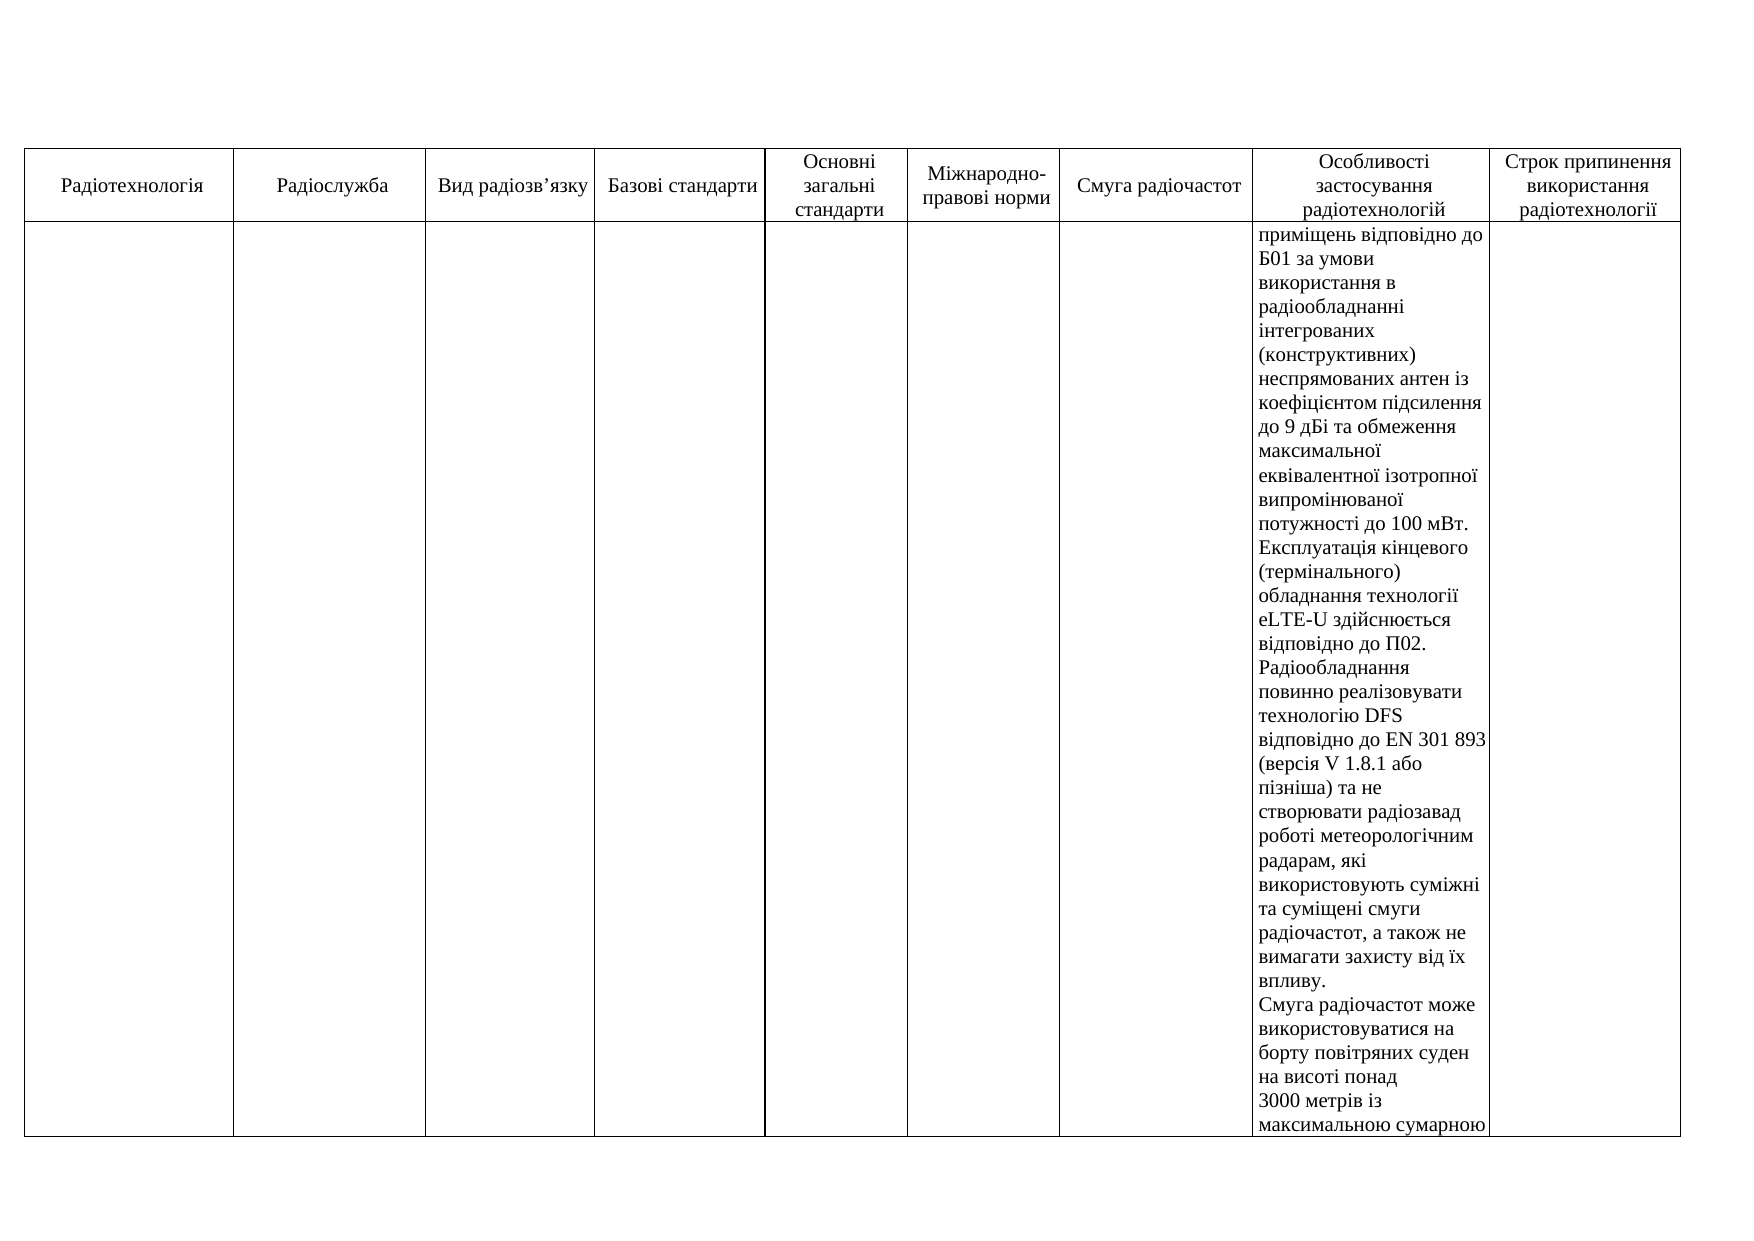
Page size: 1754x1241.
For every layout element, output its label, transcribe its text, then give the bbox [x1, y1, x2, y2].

table_cell [426, 222, 594, 1136]
table_header Смуга радіочастот [1060, 149, 1252, 221]
table_cell [25, 222, 233, 1136]
table_header Вид радіозв’язку [426, 149, 594, 221]
table_cell [234, 222, 425, 1136]
table_cell [766, 222, 907, 1136]
table_cell приміщень відповідно до Б01 за умови використання в радіообладнанні інтегрованих (конструктивних) неспрямованих антен із коефіцієнтом підсилення до 9 дБі та обмеження максимальної еквівалентної ізотропної випромінюваної потужності до 100 мВт. Експлуатація кінцевого (термінального) обладнання технології eLTE-U здійснюється відповідно до П02. Радіообладнання повинно реалізовувати технологію DFS відповідно до EN 301 893 (версія V 1.8.1 або пізніша) та не створювати радіозавад роботі метеорологічним радарам, які використовують суміжні та суміщені смуги радіочастот, а також не вимагати захисту від їх впливу. Смуга радіочастот може використовуватися на борту повітряних суден на висоті понад 3000 метрів із максимальною сумарною [1253, 222, 1489, 1136]
table_header Основні загальні стандарти [766, 149, 907, 221]
table_header Радіослужба [234, 149, 425, 221]
table_header Міжнародно-правові норми [908, 149, 1059, 221]
table_cell [595, 222, 764, 1136]
table_header Базові стандарти [595, 149, 764, 221]
table_header Строк припинення використання радіотехнології [1490, 149, 1680, 221]
table_cell [1060, 222, 1252, 1136]
table_header Радіотехнологія [25, 149, 233, 221]
table_cell [908, 222, 1059, 1136]
table_header Особливості застосування радіотехнологій [1253, 149, 1489, 221]
table_cell [1490, 222, 1680, 1136]
